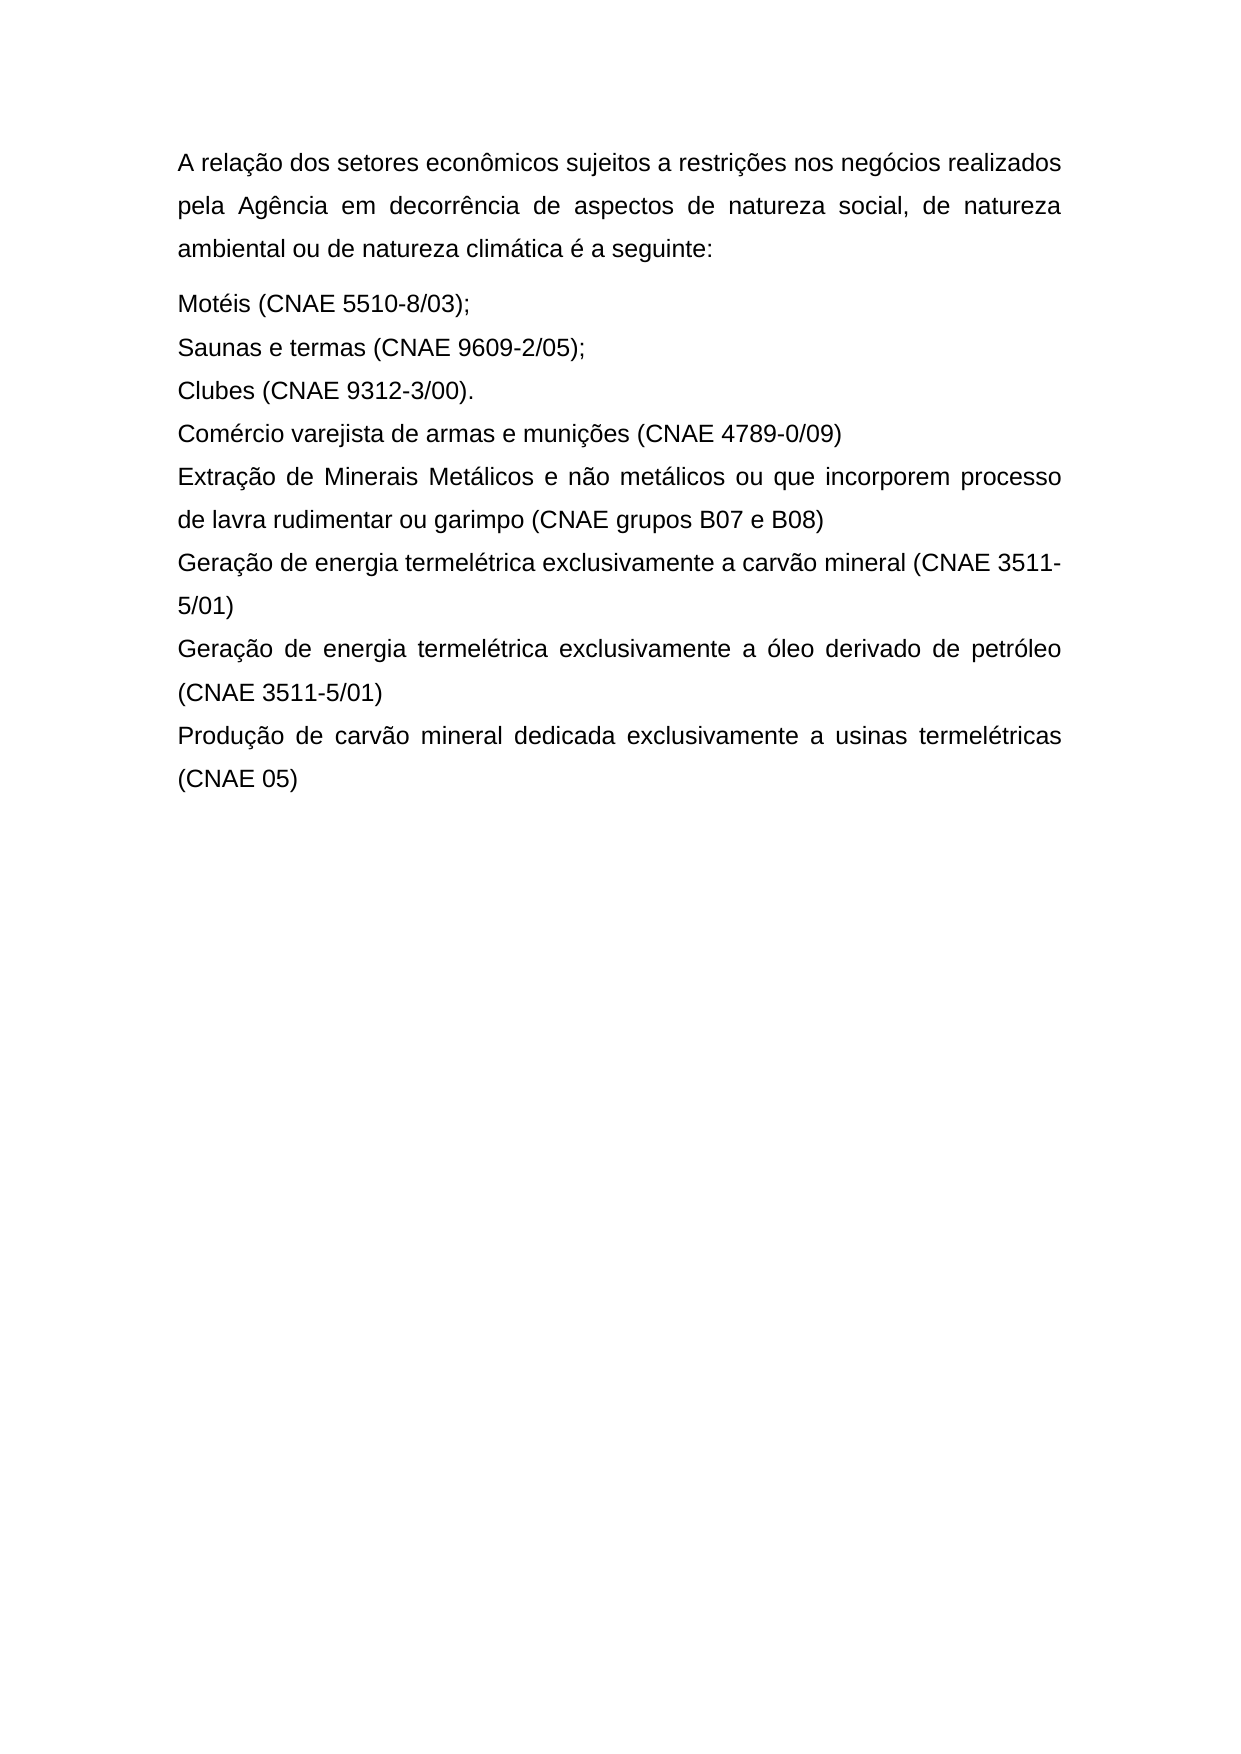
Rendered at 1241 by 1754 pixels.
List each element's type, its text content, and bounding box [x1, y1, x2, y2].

text Geração de energia termelétrica exclusivamente a carvão mineral (CNAE 3511-5/01) [177, 548, 1063, 620]
text Motéis (CNAE 5510-8/03); [177, 289, 1063, 318]
text Comércio varejista de armas e munições (CNAE 4789-0/09) [177, 419, 1063, 448]
text Geração de energia termelétrica exclusivamente a óleo derivado de petróleo (CNAE 3511-5/01) [177, 634, 1063, 706]
text A relação dos setores econômicos sujeitos a restrições nos negócios realizados pela Agência em decorrência de aspectos de natureza social, de natureza ambiental ou de natureza climática é a seguinte: [177, 148, 1063, 263]
text Saunas e termas (CNAE 9609-2/05); [177, 333, 1063, 361]
text Clubes (CNAE 9312-3/00). [177, 376, 1063, 404]
text Produção de carvão mineral dedicada exclusivamente a usinas termelétricas (CNAE 05) [177, 721, 1063, 793]
text Extração de Minerais Metálicos e não metálicos ou que incorporem processo de lavra rudimentar ou garimpo (CNAE grupos B07 e B08) [177, 462, 1063, 534]
